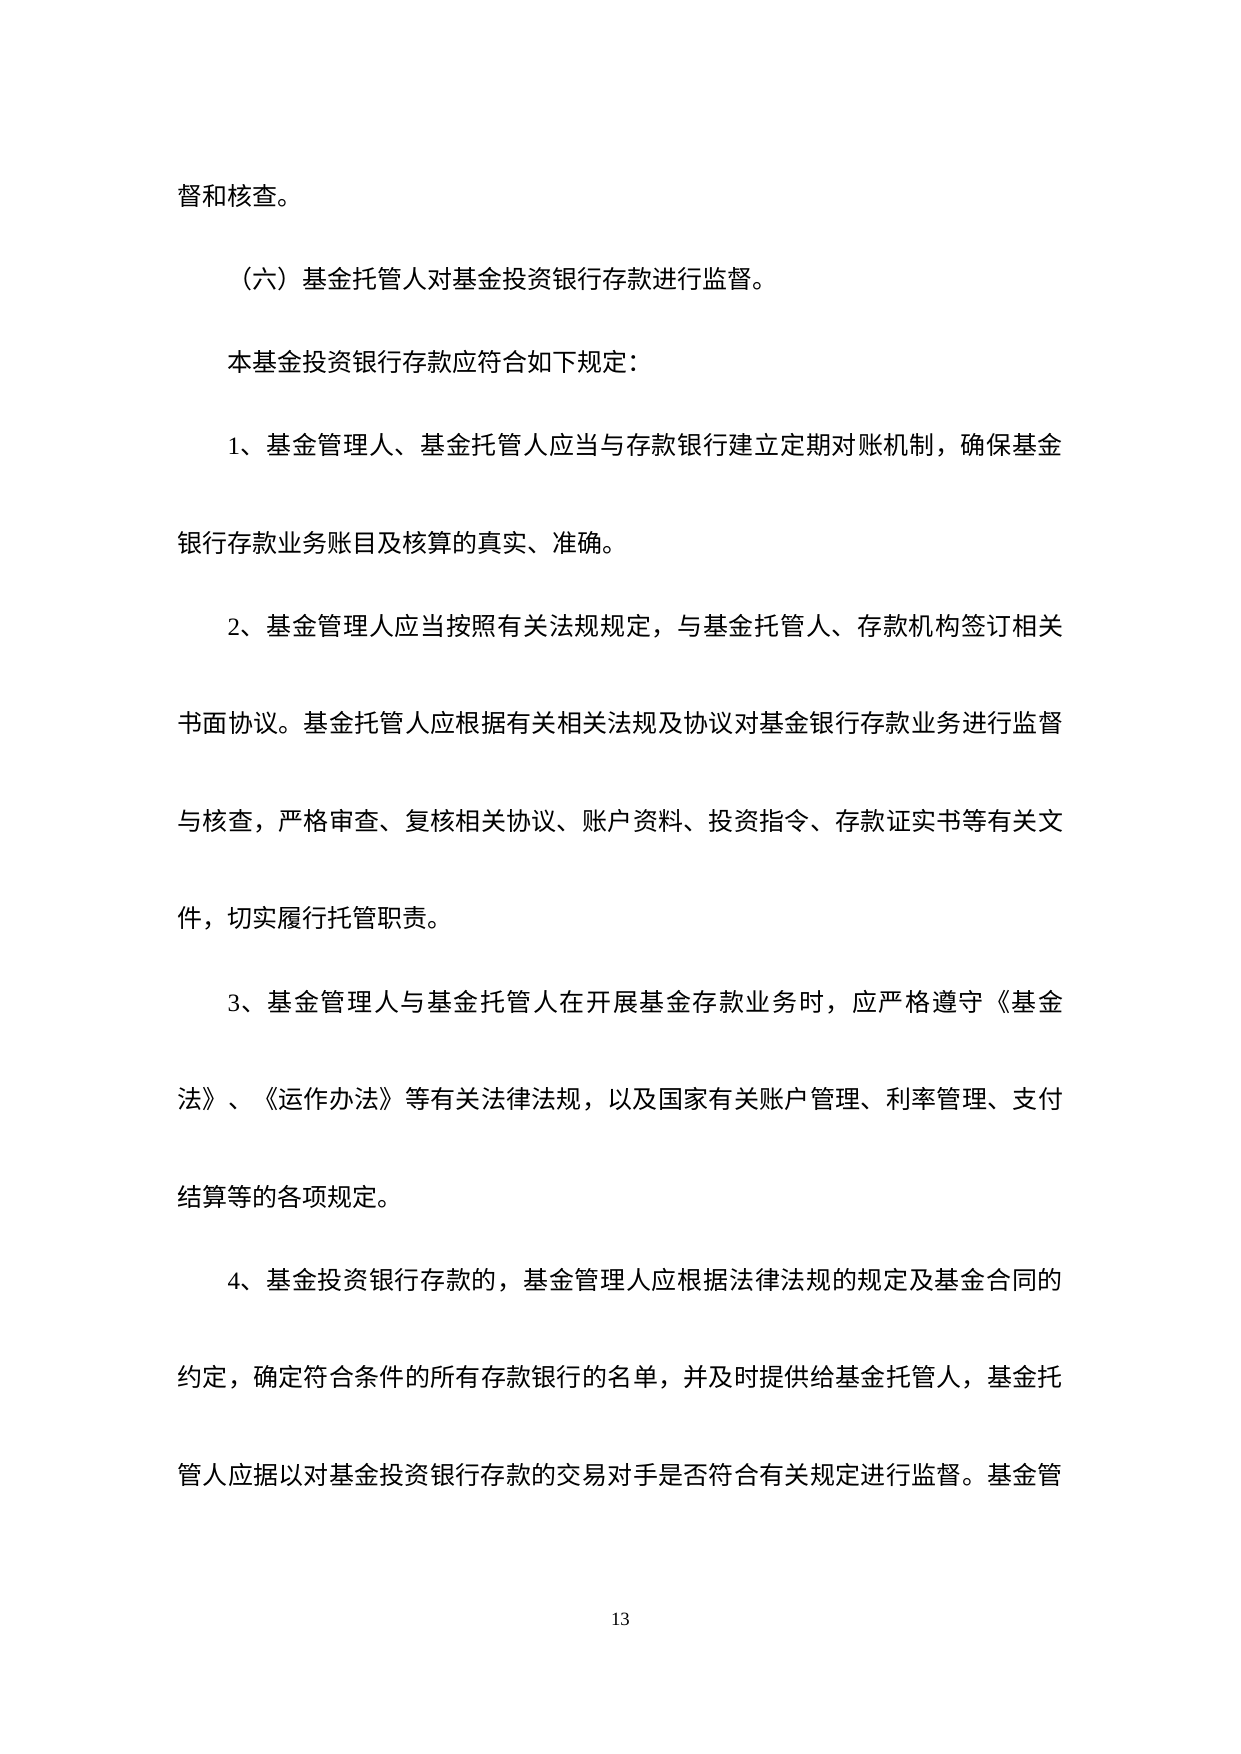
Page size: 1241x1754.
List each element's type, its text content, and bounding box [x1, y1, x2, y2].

text 2、基金管理人应当按照有关法规规定，与基金托管人、存款机构签订相关书面协议。基金托管人应根据有关相关法规及协议对基金银行存款业务进行监督与核查，严格审查、复核相关协议、账户资料、投资指令、存款证实书等有关文件，切实履行托管职责。 [177, 592, 1063, 949]
text 3、基金管理人与基金托管人在开展基金存款业务时，应严格遵守《基金法》、《运作办法》等有关法律法规，以及国家有关账户管理、利率管理、支付结算等的各项规定。 [177, 968, 1063, 1228]
text 1、基金管理人、基金托管人应当与存款银行建立定期对账机制，确保基金银行存款业务账目及核算的真实、准确。 [177, 411, 1063, 574]
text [177, 1246, 1063, 1506]
text （六）基金托管人对基金投资银行存款进行监督。 [177, 245, 1063, 310]
text 本基金投资银行存款应符合如下规定： [177, 328, 1063, 393]
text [177, 162, 1063, 227]
